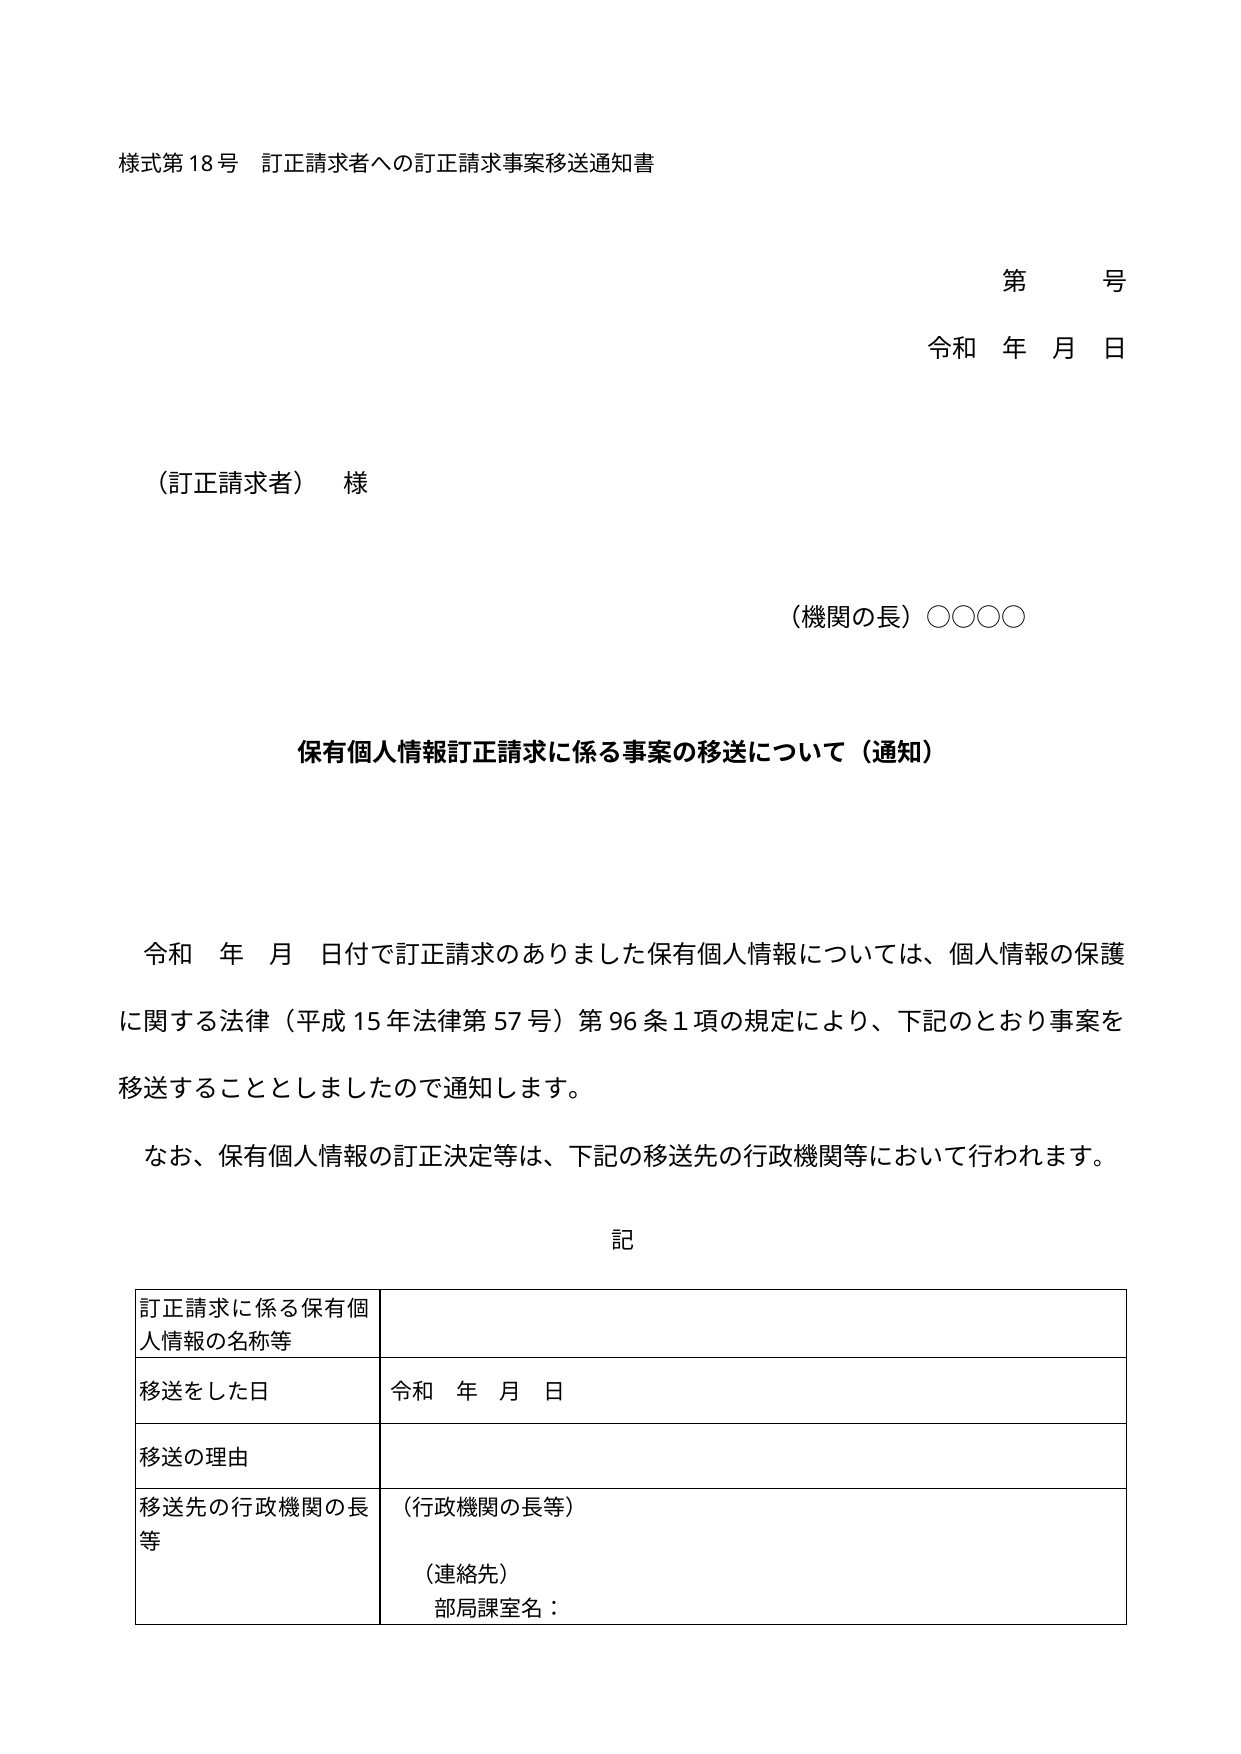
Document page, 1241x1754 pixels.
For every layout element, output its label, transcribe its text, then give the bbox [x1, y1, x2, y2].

text 令和 年 月 日 [884, 313, 1127, 380]
table_cell 移送をした日 [136, 1358, 379, 1423]
table_cell [381, 1424, 1126, 1488]
text 第 号 [884, 246, 1127, 313]
table_header [381, 1290, 1126, 1357]
subtitle 記 [118, 1221, 1127, 1255]
subtitle 様式第18号 訂正請求者への訂正請求事案移送通知書 [118, 145, 1127, 178]
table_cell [381, 1489, 1126, 1624]
text 保有個人情報訂正請求に係る事案の移送について（通知） [118, 717, 1127, 784]
text （機関の長）○○○○ [118, 582, 1026, 649]
text なお、保有個人情報の訂正決定等は、下記の移送先の行政機関等において行われます。 [118, 1120, 1127, 1188]
table_cell 令和 年 月 日 [381, 1358, 1126, 1423]
text 令和 年 月 日付で訂正請求のありました保有個人情報については、個人情報の保護に関する法律（平成15年法律第57号）第96条１項の規定により、下記のとおり事案を移送することとしましたので通知します。 [118, 918, 1127, 1120]
text （訂正請求者） 様 [118, 447, 1127, 515]
table_cell 移送先の行政機関の長等 [136, 1489, 379, 1624]
table_cell 移送の理由 [136, 1424, 379, 1488]
table_header 訂正請求に係る保有個人情報の名称等 [136, 1290, 379, 1357]
